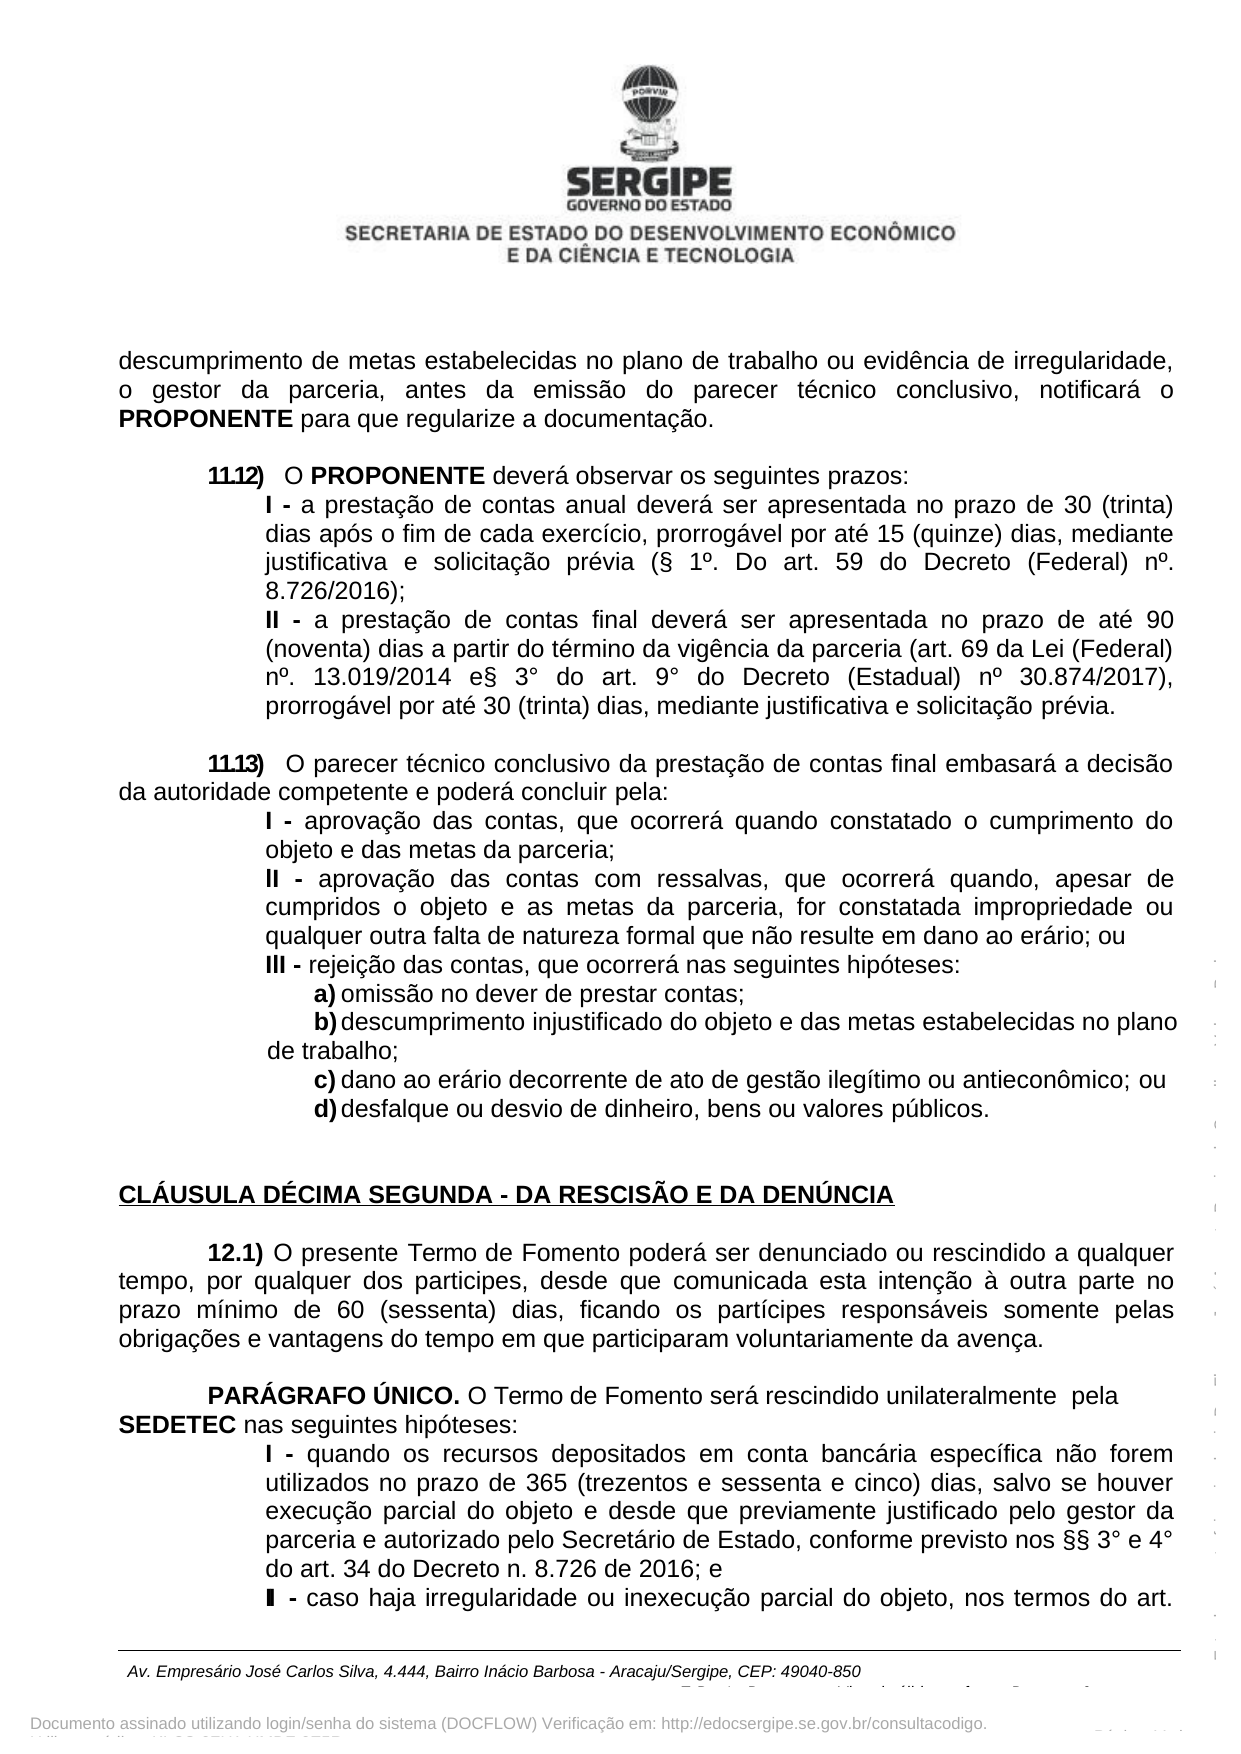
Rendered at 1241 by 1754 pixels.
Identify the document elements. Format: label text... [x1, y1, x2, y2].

text PARÁGRAFO ÚNICO. O Termo de Fomento será rescindido unilateralmente pela [207, 1381, 1194, 1410]
text IlI - rejeição das contas, que ocorrerá nas seguintes hipóteses: [265, 950, 1194, 979]
list - a prestação de contas final deverá ser apresentada no prazo de até 90 (noventa) dias a partir do término da vigência da parceria (art. 69 da Lei (Federal) nº. 13.019/2014 e§ 3° do art. 9° do Decreto (Estadual) nº 30.874/2017), prorrogável por até 30 (trinta) dias, mediante justificativa e solicitação prévia. [265, 605, 1176, 720]
list O PROPONENTE deverá observar os seguintes prazos: [207, 461, 1194, 490]
picture [336, 64, 962, 264]
text I - aprovação das contas, que ocorrerá quando constatado o cumprimento do objeto e das metas da parceria; [265, 806, 1175, 864]
text lI - aprovação das contas com ressalvas, que ocorrerá quando, apesar de cumpridos o objeto e as metas da parceria, for constatada impropriedade ou qualquer outra falta de natureza formal que não resulte em dano ao erário; ou [265, 864, 1176, 950]
list O parecer técnico conclusivo da prestação de contas final embasará a decisão da autoridade competente e poderá concluir pela: [118, 749, 1175, 806]
text SEDETEC nas seguintes hipóteses: [118, 1410, 1194, 1439]
subtitle CLÁUSULA DÉCIMA SEGUNDA - DA RESCISÃO E DA DENÚNCIA [118, 1180, 1194, 1209]
list - caso haja irregularidade ou inexecução parcial do objeto, nos termos do art. [265, 1583, 1194, 1611]
list desfalque ou desvio de dinheiro, bens ou valores públicos. [314, 1094, 1194, 1122]
list dano ao erário decorrente de ato de gestão ilegítimo ou antieconômico; ou [314, 1065, 1194, 1094]
list O presente Termo de Fomento poderá ser denunciado ou rescindido a qualquer tempo, por qualquer dos participes, desde que comunicada esta intenção à outra parte no prazo mínimo de 60 (sessenta) dias, ficando os partícipes responsáveis somente pelas obrigações e vantagens do tempo em que participaram voluntariamente da avença. [118, 1237, 1176, 1352]
list omissão no dever de prestar contas; [314, 979, 1194, 1007]
list - quando os recursos depositados em conta bancária específica não forem utilizados no prazo de 365 (trezentos e sessenta e cinco) dias, salvo se houver execução parcial do objeto e desde que previamente justificado pelo gestor da parceria e autorizado pelo Secretário de Estado, conforme previsto nos §§ 3° e 4° do art. 34 do Decreto n. 8.726 de 2016; e [265, 1439, 1176, 1583]
list - a prestação de contas anual deverá ser apresentada no prazo de 30 (trinta) dias após o fim de cada exercício, prorrogável por até 15 (quinze) dias, mediante justificativa e solicitação prévia (§ 1º. Do art. 59 do Decreto (Federal) nº. 8.726/2016); [265, 490, 1176, 605]
text descumprimento de metas estabelecidas no plano de trabalho ou evidência de irregularidade, o gestor da parceria, antes da emissão do parecer técnico conclusivo, notificará o PROPONENTE para que regularize a documentação. [118, 346, 1176, 432]
list descumprimento injustificado do objeto e das metas estabelecidas no plano de trabalho; [267, 1007, 1181, 1065]
